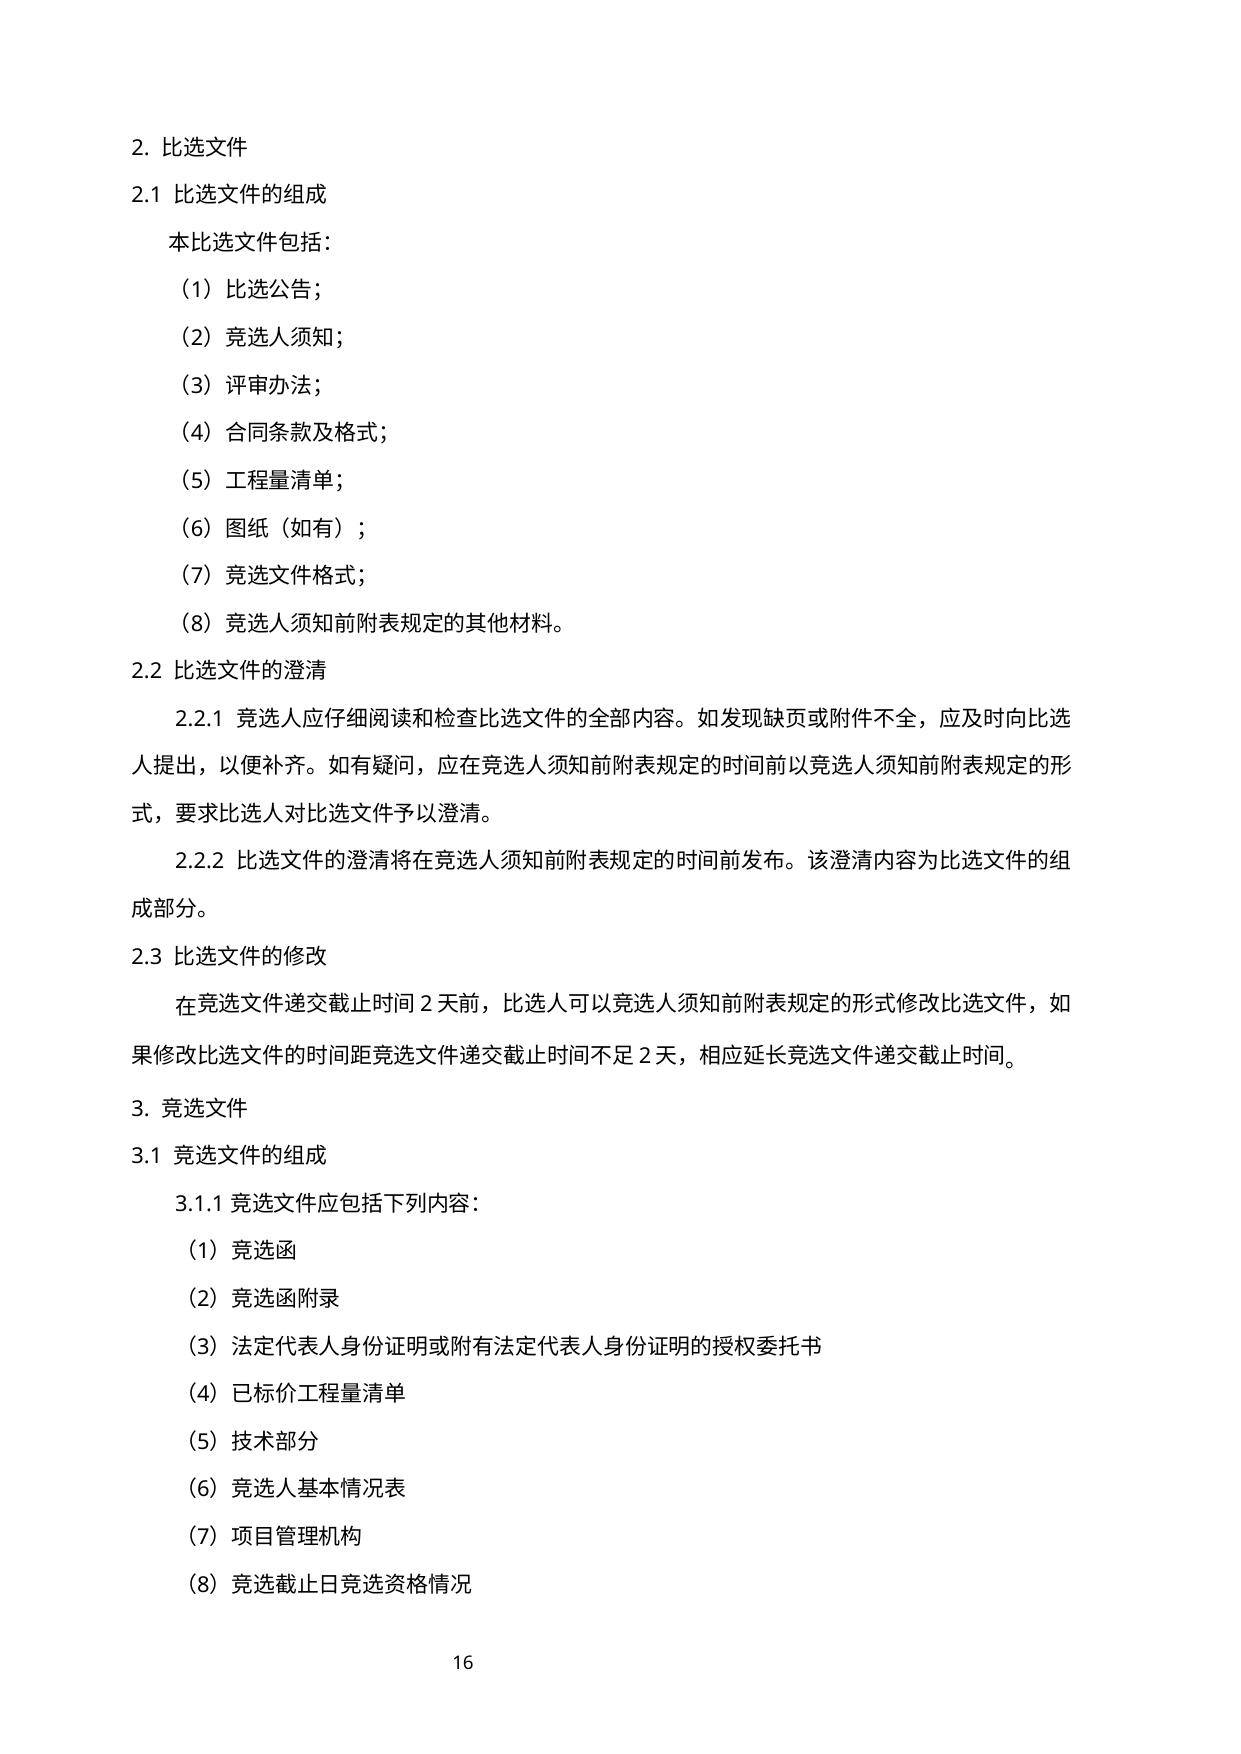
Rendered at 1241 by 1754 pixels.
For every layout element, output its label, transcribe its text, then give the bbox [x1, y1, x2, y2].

text 3.1.1 竞选文件应包括下列内容： [131, 1186, 1073, 1218]
text 2. 比选文件 [131, 130, 1073, 162]
text （7）竞选文件格式； [169, 558, 1073, 590]
text 2.2.2 比选文件的澄清将在竞选人须知前附表规定的时间前发布。该澄清内容为比选文件的组成部分。 [131, 843, 1073, 923]
text （6）图纸（如有）； [169, 511, 1073, 542]
text 3.1 竞选文件的组成 [131, 1138, 1073, 1170]
text （4）已标价工程量清单 [131, 1376, 1073, 1408]
text （1）比选公告； [169, 272, 1073, 304]
text （5）技术部分 [131, 1424, 1073, 1456]
text （7）项目管理机构 [131, 1519, 1073, 1551]
text （1）竞选函 [131, 1233, 1073, 1265]
text （6）竞选人基本情况表 [131, 1471, 1073, 1503]
text 2.2 比选文件的澄清 [131, 653, 1073, 685]
text 2.3 比选文件的修改 [131, 939, 1073, 970]
text 2.2.1 竞选人应仔细阅读和检查比选文件的全部内容。如发现缺页或附件不全，应及时向比选人提出，以便补齐。如有疑问，应在竞选人须知前附表规定的时间前以竞选人须知前附表规定的形式，要求比选人对比选文件予以澄清。 [131, 701, 1073, 828]
text （2）竞选人须知； [169, 320, 1073, 352]
text （8）竞选人须知前附表规定的其他材料。 [169, 606, 1073, 637]
text （8）竞选截止日竞选资格情况 [131, 1567, 1073, 1598]
text （2）竞选函附录 [131, 1281, 1073, 1313]
text 本比选文件包括： [169, 225, 1073, 257]
text （5）工程量清单； [169, 463, 1073, 495]
text （3）法定代表人身份证明或附有法定代表人身份证明的授权委托书 [131, 1329, 1073, 1360]
text （4）合同条款及格式； [169, 415, 1073, 447]
text 在竞选文件递交截止时间2天前，比选人可以竞选人须知前附表规定的形式修改比选文件，如果修改比选文件的时间距竞选文件递交截止时间不足2天，相应延长竞选文件递交截止时间。 [131, 986, 1073, 1073]
text 3. 竞选文件 [131, 1091, 1073, 1122]
text 2.1 比选文件的组成 [131, 177, 1073, 209]
text （3）评审办法； [169, 368, 1073, 399]
